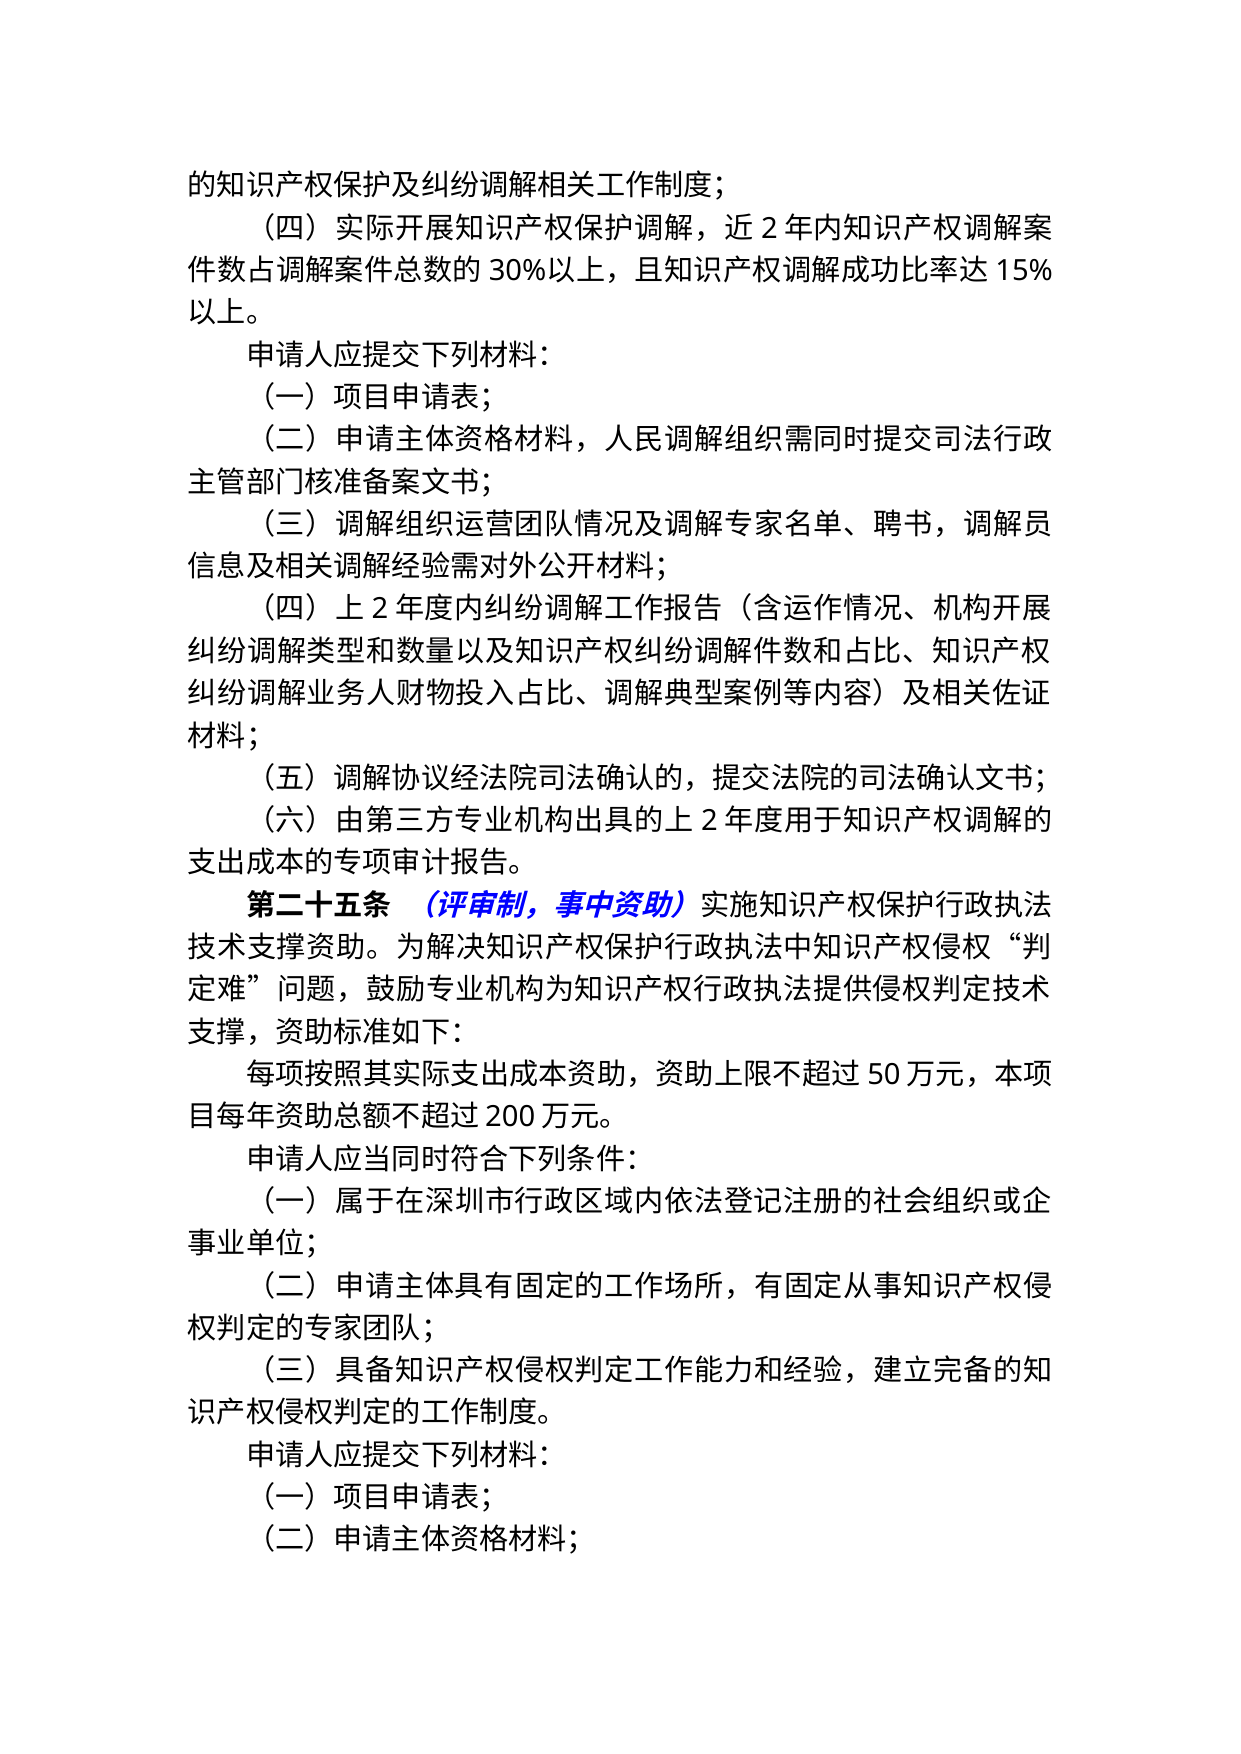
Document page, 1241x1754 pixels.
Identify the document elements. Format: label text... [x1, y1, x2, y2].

text （四）实际开展知识产权保护调解，近2年内知识产权调解案件数占调解案件总数的30%以上，且知识产权调解成功比率达15%以上。 [187, 204, 1053, 331]
text （二）申请主体资格材料，人民调解组织需同时提交司法行政主管部门核准备案文书； [187, 416, 1053, 501]
text （二）申请主体具有固定的工作场所，有固定从事知识产权侵权判定的专家团队； [187, 1262, 1053, 1347]
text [187, 162, 1053, 204]
text 申请人应当同时符合下列条件： [187, 1135, 1053, 1178]
text （四）上2年度内纠纷调解工作报告（含运作情况、机构开展纠纷调解类型和数量以及知识产权纠纷调解件数和占比、知识产权纠纷调解业务人财物投入占比、调解典型案例等内容）及相关佐证材料； [187, 585, 1053, 754]
text （一）属于在深圳市行政区域内依法登记注册的社会组织或企事业单位； [187, 1178, 1053, 1262]
text （六）由第三方专业机构出具的上2年度用于知识产权调解的支出成本的专项审计报告。 [187, 797, 1053, 881]
list （评审制，事中资助）实施知识产权保护行政执法技术支撑资助。为解决知识产权保护行政执法中知识产权侵权“判定难”问题，鼓励专业机构为知识产权行政执法提供侵权判定技术支撑，资助标准如下： [187, 881, 1053, 1051]
text 每项按照其实际支出成本资助，资助上限不超过50万元，本项目每年资助总额不超过200万元。 [187, 1051, 1053, 1135]
text （三）具备知识产权侵权判定工作能力和经验，建立完备的知识产权侵权判定的工作制度。 [187, 1347, 1053, 1431]
text （一）项目申请表； [187, 1474, 1053, 1516]
text （三）调解组织运营团队情况及调解专家名单、聘书，调解员信息及相关调解经验需对外公开材料； [187, 501, 1053, 585]
text （一）项目申请表； [187, 374, 1053, 416]
text （五）调解协议经法院司法确认的，提交法院的司法确认文书； [187, 754, 1053, 797]
text （二）申请主体资格材料； [187, 1516, 1053, 1558]
text 申请人应提交下列材料： [187, 1431, 1053, 1474]
text 申请人应提交下列材料： [187, 331, 1053, 374]
